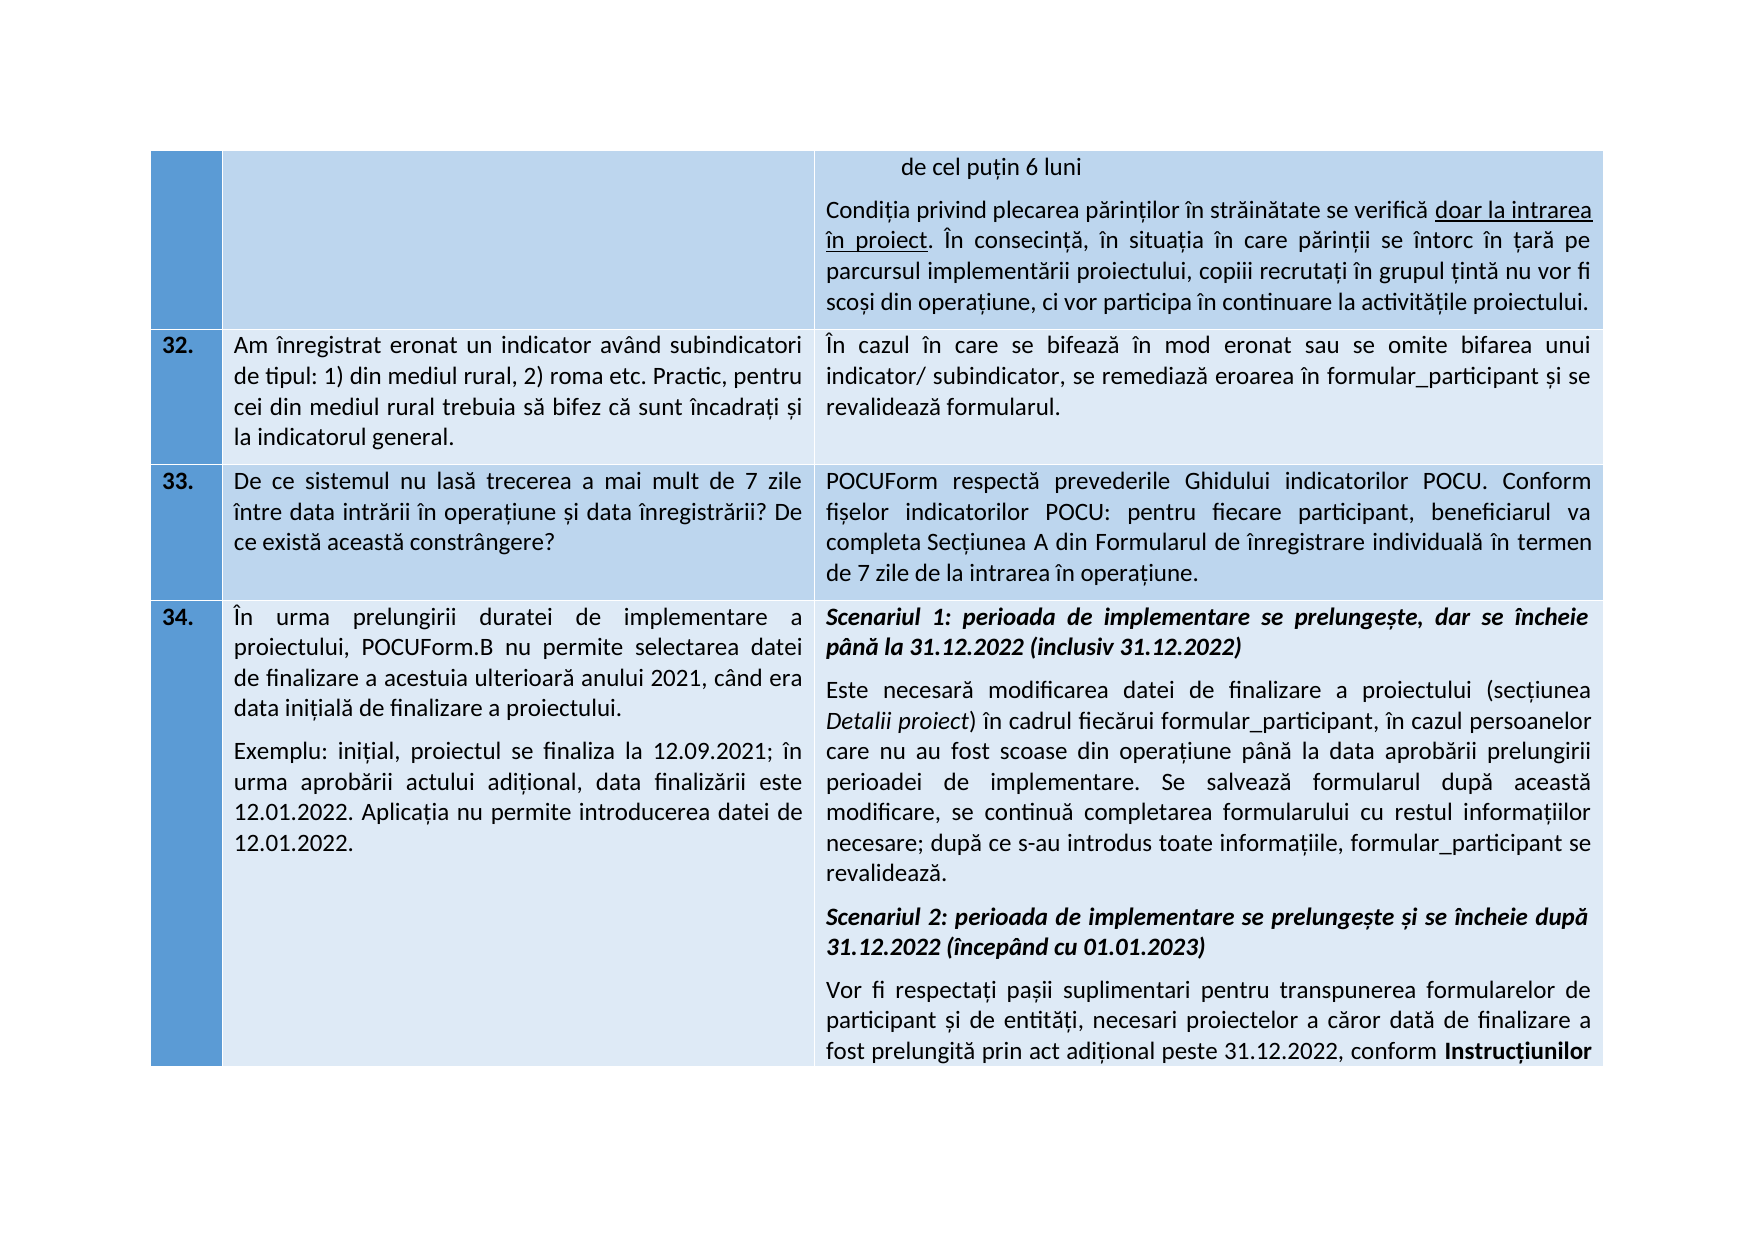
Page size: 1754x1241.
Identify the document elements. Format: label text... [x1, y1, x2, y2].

table_cell [151, 465, 222, 600]
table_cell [223, 151, 814, 329]
table_cell [151, 330, 222, 464]
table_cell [815, 601, 1603, 1066]
table_cell POCUForm respectă prevederile Ghidului indicatorilor POCU. Conform fișelor indicatorilor POCU: pentru fiecare participant, beneficiarul va completa Secțiunea A din Formularul de înregistrare individuală în termen de 7 zile de la intrarea în operațiune. [815, 465, 1603, 600]
table_cell De ce sistemul nu lasă trecerea a mai mult de 7 zile între data intrării în operațiune și data înregistrării? De ce există această constrângere? [223, 465, 814, 600]
table_cell În cazul în care se bifează în mod eronat sau se omite bifarea unui indicator/ subindicator, se remediază eroarea în formular_participant și se revalidează formularul. [815, 330, 1603, 464]
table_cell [815, 151, 1603, 329]
table_cell [151, 601, 222, 1066]
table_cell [223, 601, 814, 1066]
table_cell Am înregistrat eronat un indicator având subindicatori de tipul: 1) din mediul rural, 2) roma etc. Practic, pentru cei din mediul rural trebuia să bifez că sunt încadrați și la indicatorul general. [223, 330, 814, 464]
table_cell [151, 151, 222, 329]
